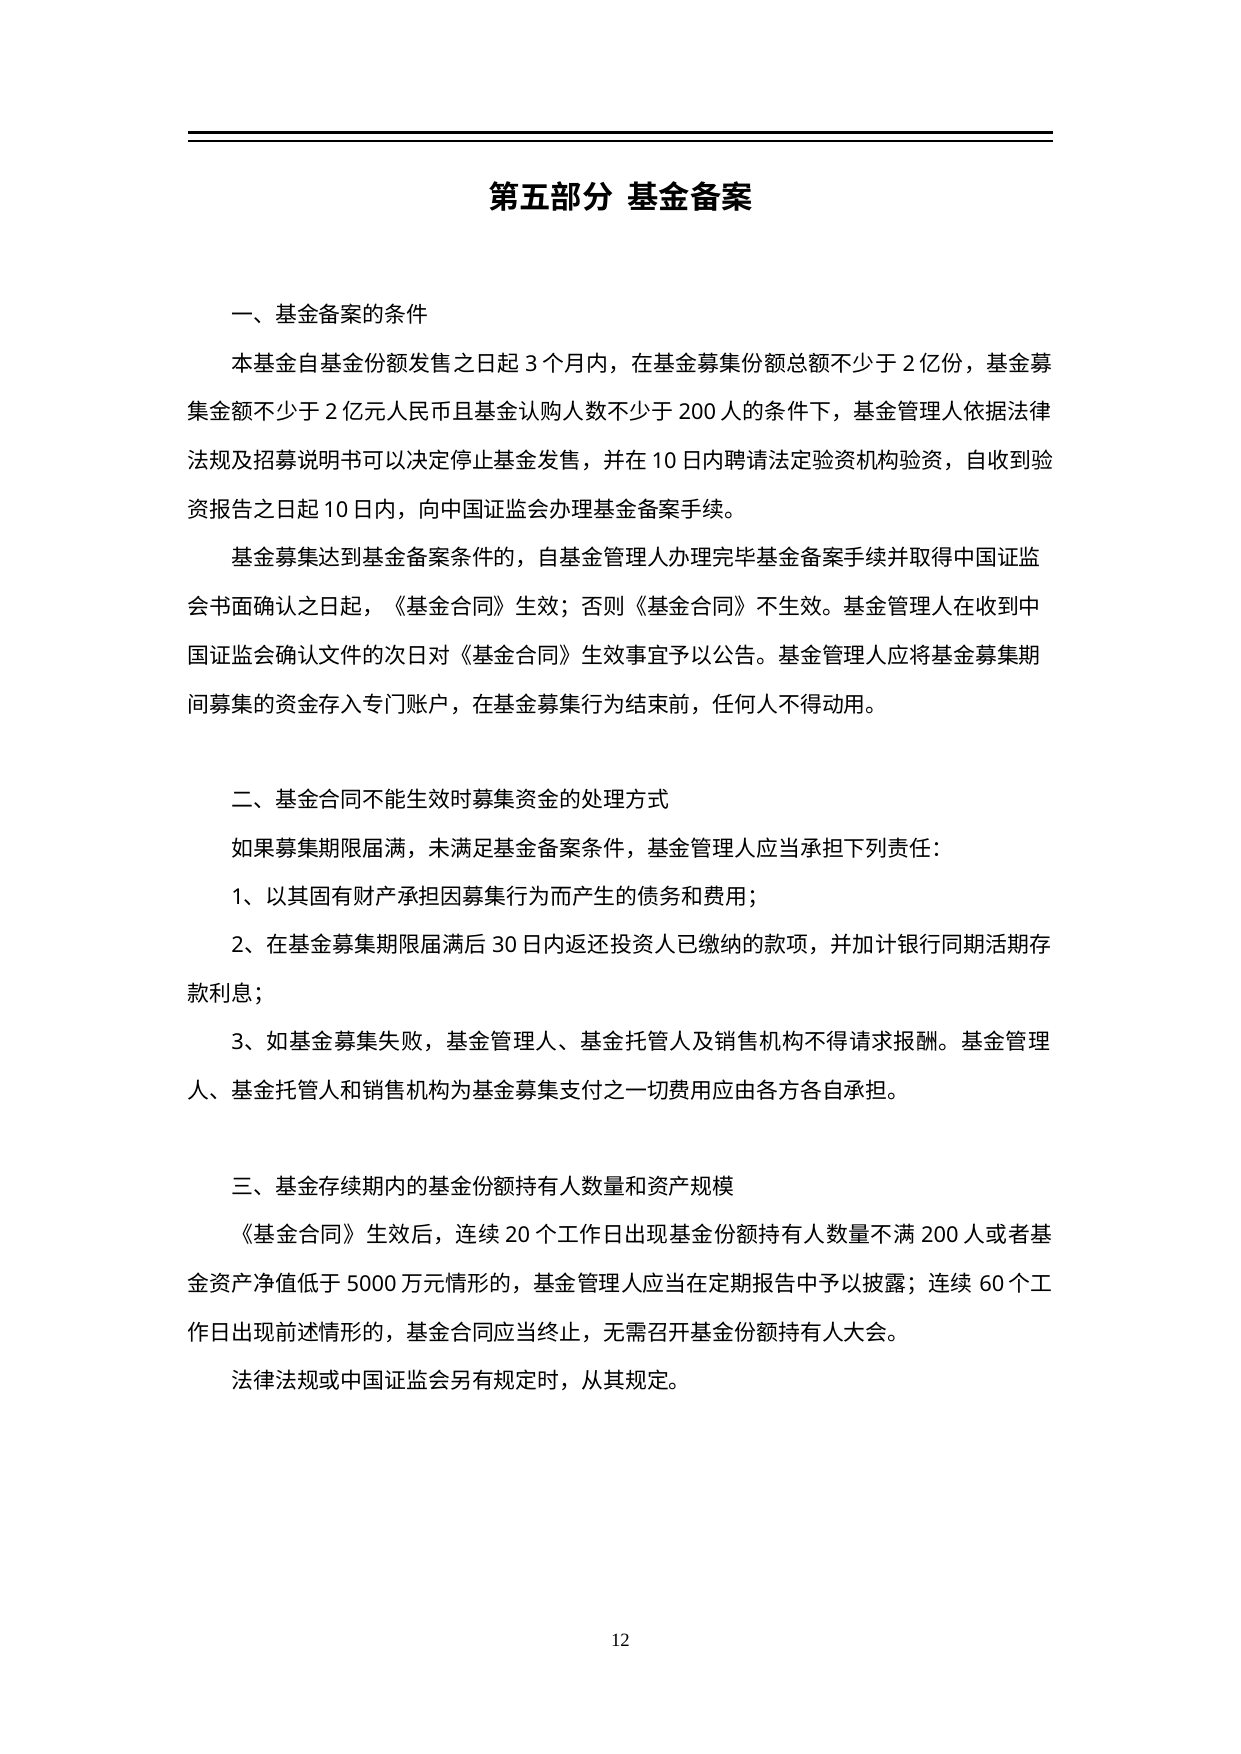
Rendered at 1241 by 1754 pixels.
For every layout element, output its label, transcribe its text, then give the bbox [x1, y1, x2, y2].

text 基金募集达到基金备案条件的，自基金管理人办理完毕基金备案手续并取得中国证监会书面确认之日起，《基金合同》生效；否则《基金合同》不生效。基金管理人在收到中国证监会确认文件的次日对《基金合同》生效事宜予以公告。基金管理人应将基金募集期间募集的资金存入专门账户，在基金募集行为结束前，任何人不得动用。 [187, 540, 1053, 719]
subtitle 第五部分 基金备案 [187, 162, 1053, 227]
text 三、基金存续期内的基金份额持有人数量和资产规模 [187, 1168, 1053, 1201]
text 1、以其固有财产承担因募集行为而产生的债务和费用； [187, 878, 1053, 911]
text 法律法规或中国证监会另有规定时，从其规定。 [187, 1363, 1053, 1395]
text 如果募集期限届满，未满足基金备案条件，基金管理人应当承担下列责任： [187, 830, 1053, 863]
text 3、如基金募集失败，基金管理人、基金托管人及销售机构不得请求报酬。基金管理人、基金托管人和销售机构为基金募集支付之一切费用应由各方各自承担。 [187, 1024, 1053, 1105]
text 本基金自基金份额发售之日起3个月内，在基金募集份额总额不少于2亿份，基金募集金额不少于2亿元人民币且基金认购人数不少于200人的条件下，基金管理人依据法律法规及招募说明书可以决定停止基金发售，并在10日内聘请法定验资机构验资，自收到验资报告之日起10日内，向中国证监会办理基金备案手续。 [187, 345, 1053, 524]
text 2、在基金募集期限届满后30日内返还投资人已缴纳的款项，并加计银行同期活期存款利息； [187, 927, 1053, 1008]
text 《基金合同》生效后，连续20个工作日出现基金份额持有人数量不满200人或者基金资产净值低于5000万元情形的，基金管理人应当在定期报告中予以披露；连续60个工作日出现前述情形的，基金合同应当终止，无需召开基金份额持有人大会。 [187, 1217, 1053, 1347]
text 一、基金备案的条件 [187, 297, 1053, 329]
text 二、基金合同不能生效时募集资金的处理方式 [187, 782, 1053, 814]
